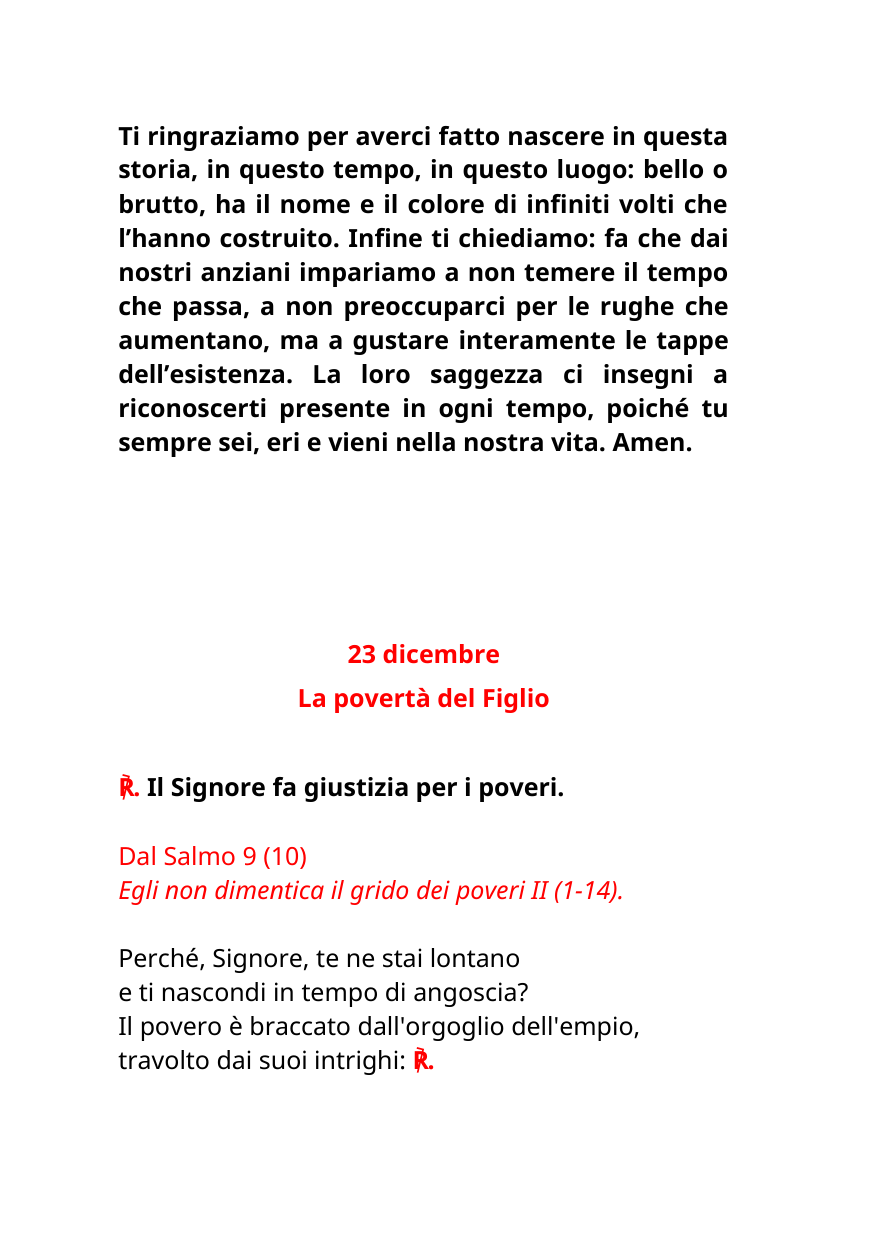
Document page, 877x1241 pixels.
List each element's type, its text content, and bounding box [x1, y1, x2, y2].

text Perché, Signore, te ne stai lontano [29, 940, 729, 974]
text e ti nascondi in tempo di angoscia? [29, 974, 729, 1008]
text Dal Salmo 9 (10) [29, 838, 729, 872]
text Il povero è braccato dall'orgoglio dell'empio, [29, 1008, 729, 1043]
text travolto dai suoi intrighi: ℟. [29, 1043, 729, 1077]
text Ti ringraziamo per averci fatto nascere in questa storia, in questo tempo, in questo luogo: bello o brutto, ha il nome e il colore di infiniti volti che l’hanno costruito. Infine ti chiediamo: fa che dai nostri anziani impariamo a non temere il tempo che passa, a non preoccuparci per le rughe che aumentano, ma a gustare interamente le tappe dell’esistenza. La loro saggezza ci insegni a riconoscerti presente in ogni tempo, poiché tu sempre sei, eri e vieni nella nostra vita. Amen. [118, 118, 729, 459]
text 23 dicembre [118, 637, 729, 671]
text La povertà del Figlio [118, 681, 729, 715]
text ℟. Il Signore fa giustizia per i poveri. [29, 770, 729, 838]
text Egli non dimentica il grido dei poveri II (1-14). [29, 872, 729, 906]
